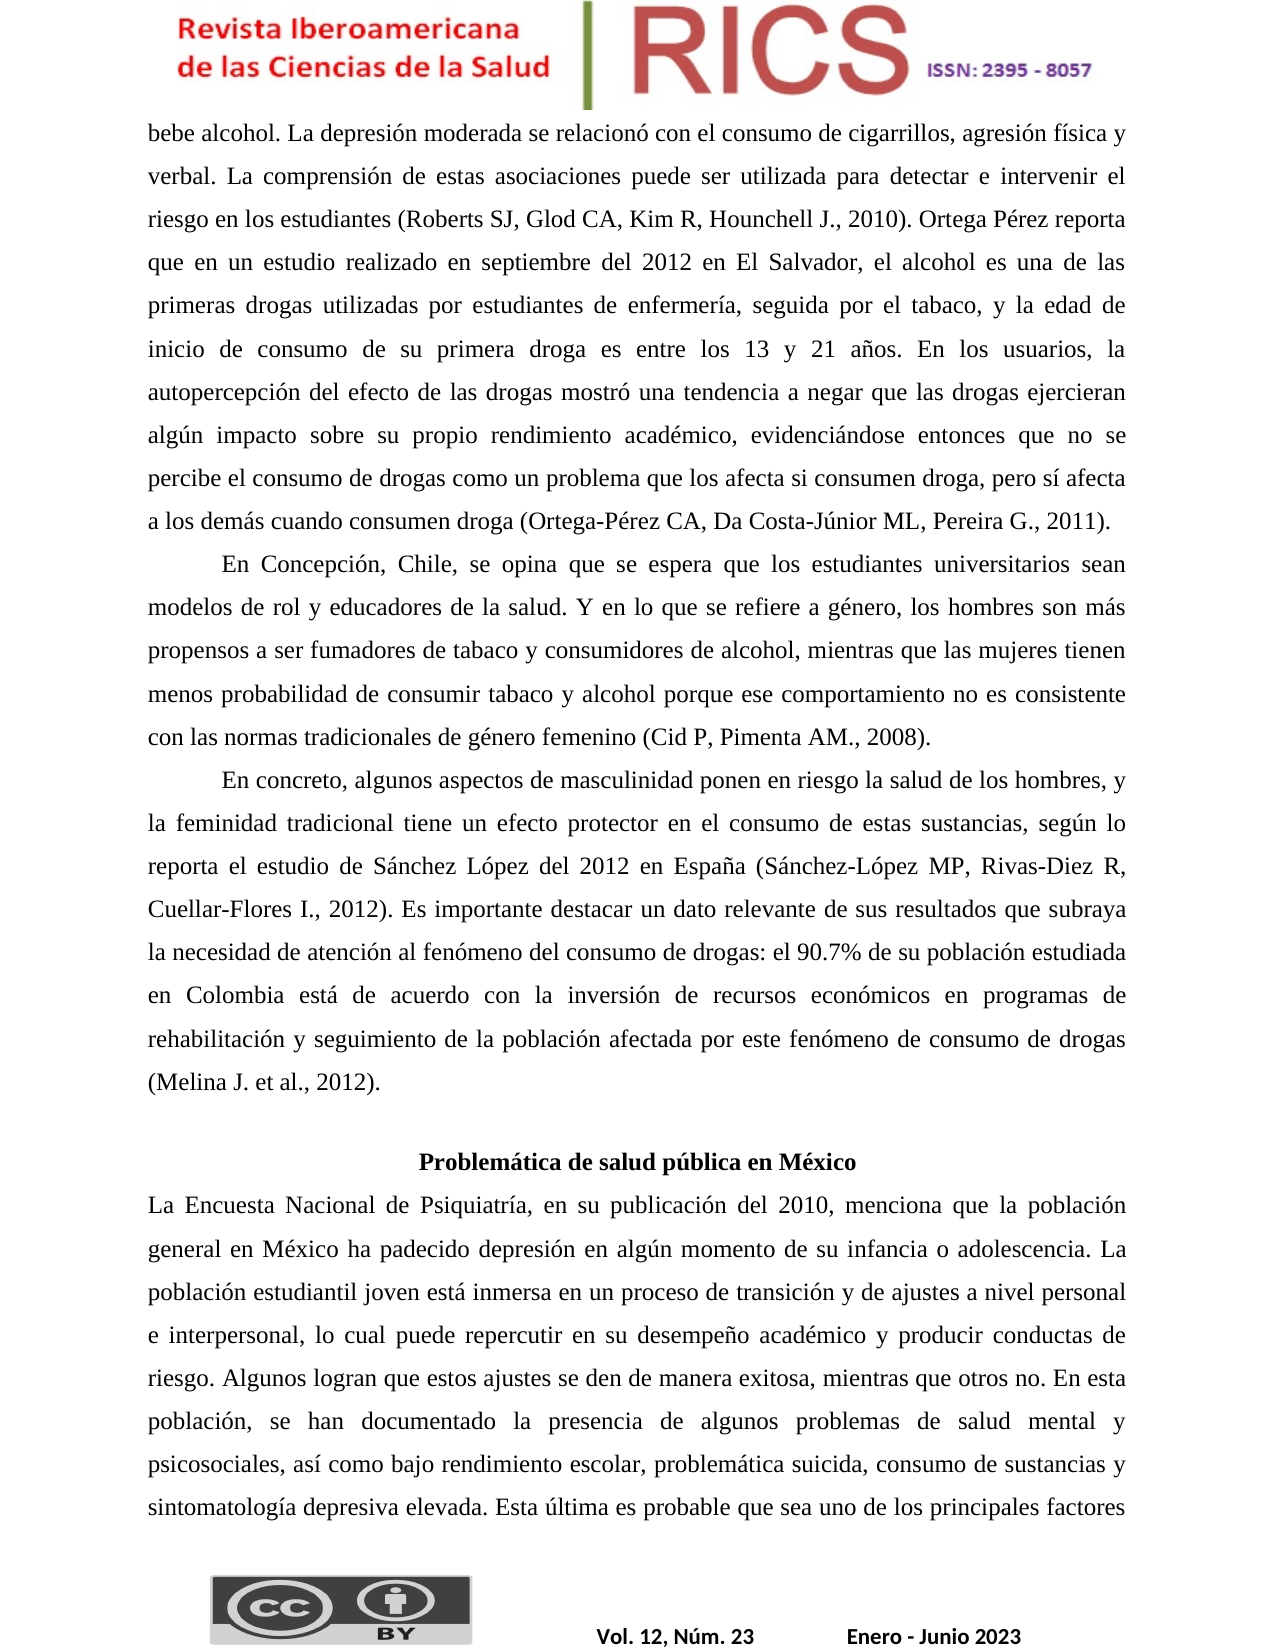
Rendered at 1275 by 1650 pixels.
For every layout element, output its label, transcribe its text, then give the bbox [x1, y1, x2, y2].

picture [209, 1575, 473, 1645]
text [148, 118, 1127, 535]
text En Concepción, Chile, se opina que se espera que los estudiantes universitarios sean modelos de rol y educadores de la salud. Y en lo que se refiere a género, los hombres son más propensos a ser fumadores de tabaco y consumidores de alcohol, mientras que las mujeres tienen menos probabilidad de consumir tabaco y alcohol porque ese comportamiento no es consistente con las normas tradicionales de género femenino (Cid P, Pimenta AM., 2008). [148, 549, 1127, 751]
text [148, 1191, 1127, 1521]
text En concreto, algunos aspectos de masculinidad ponen en riesgo la salud de los hombres, y la feminidad tradicional tiene un efecto protector en el consumo de estas sustancias, según lo reporta el estudio de Sánchez López del 2012 en España (Sánchez-López MP, Rivas-Diez R, Cuellar-Flores I., 2012). Es importante destacar un dato relevante de sus resultados que subraya la necesidad de atención al fenómeno del consumo de drogas: el 90.7% de su población estudiada en Colombia está de acuerdo con la inversión de recursos económicos en programas de rehabilitación y seguimiento de la población afectada por este fenómeno de consumo de drogas (Melina J. et al., 2012). [148, 765, 1127, 1096]
text Problemática de salud pública en México [148, 1147, 1127, 1176]
picture [177, 0, 1098, 110]
